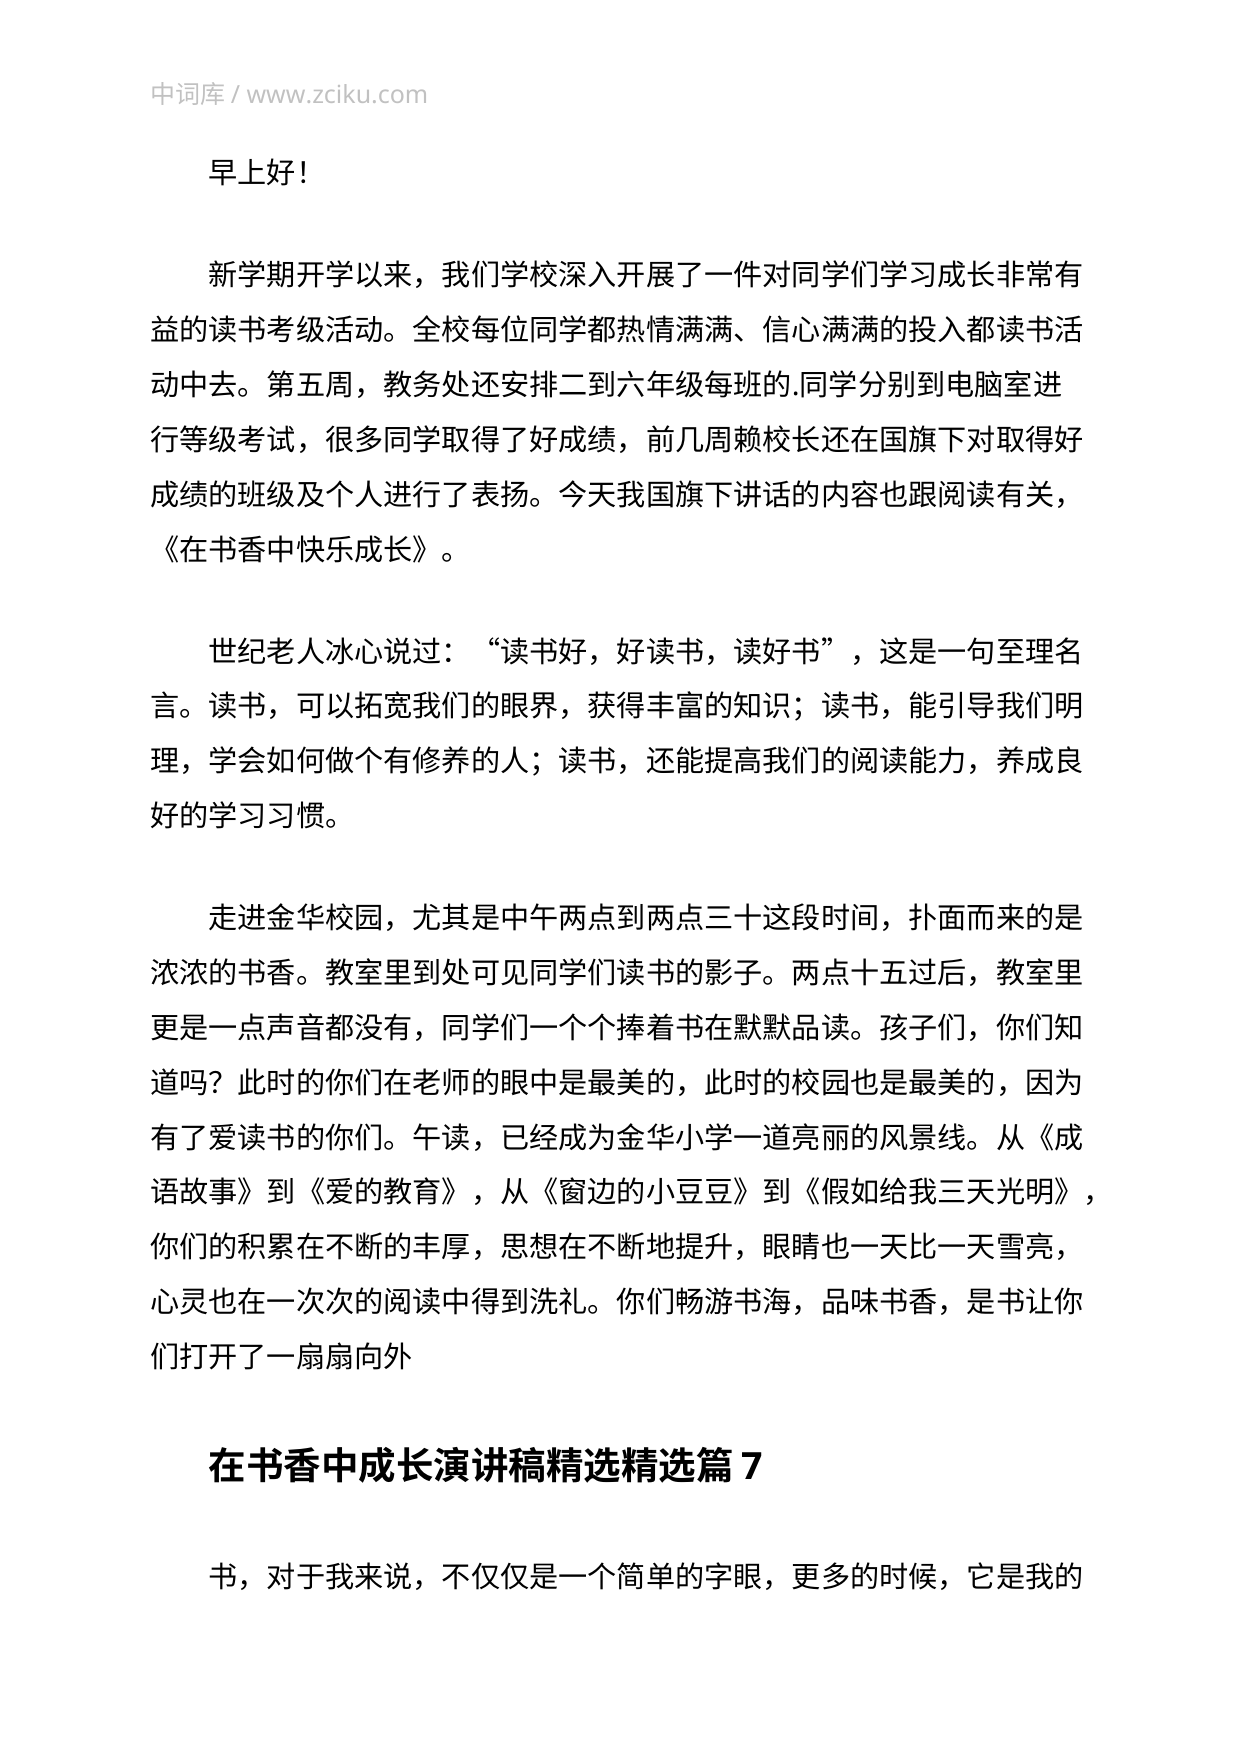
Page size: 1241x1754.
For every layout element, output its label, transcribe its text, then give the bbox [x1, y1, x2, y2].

text 世纪老人冰心说过：“读书好，好读书，读好书”，这是一句至理名言。读书，可以拓宽我们的眼界，获得丰富的知识；读书，能引导我们明理，学会如何做个有修养的人；读书，还能提高我们的阅读能力，养成良好的学习习惯。 [150, 628, 1090, 835]
text 在书香中成长演讲稿精选精选篇7 [150, 1436, 1090, 1490]
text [150, 1553, 1090, 1595]
text 新学期开学以来，我们学校深入开展了一件对同学们学习成长非常有益的读书考级活动。全校每位同学都热情满满、信心满满的投入都读书活动中去。第五周，教务处还安排二到六年级每班的.同学分别到电脑室进行等级考试，很多同学取得了好成绩，前几周赖校长还在国旗下对取得好成绩的班级及个人进行了表扬。今天我国旗下讲话的内容也跟阅读有关，《在书香中快乐成长》。 [150, 252, 1090, 569]
text 早上好！ [150, 150, 1090, 192]
text 走进金华校园，尤其是中午两点到两点三十这段时间，扑面而来的是浓浓的书香。教室里到处可见同学们读书的影子。两点十五过后，教室里更是一点声音都没有，同学们一个个捧着书在默默品读。孩子们，你们知道吗？此时的你们在老师的眼中是最美的，此时的校园也是最美的，因为有了爱读书的你们。午读，已经成为金华小学一道亮丽的风景线。从《成语故事》到《爱的教育》，从《窗边的小豆豆》到《假如给我三天光明》，你们的积累在不断的丰厚，思想在不断地提升，眼睛也一天比一天雪亮，心灵也在一次次的阅读中得到洗礼。你们畅游书海，品味书香，是书让你们打开了一扇扇向外 [150, 894, 1090, 1376]
